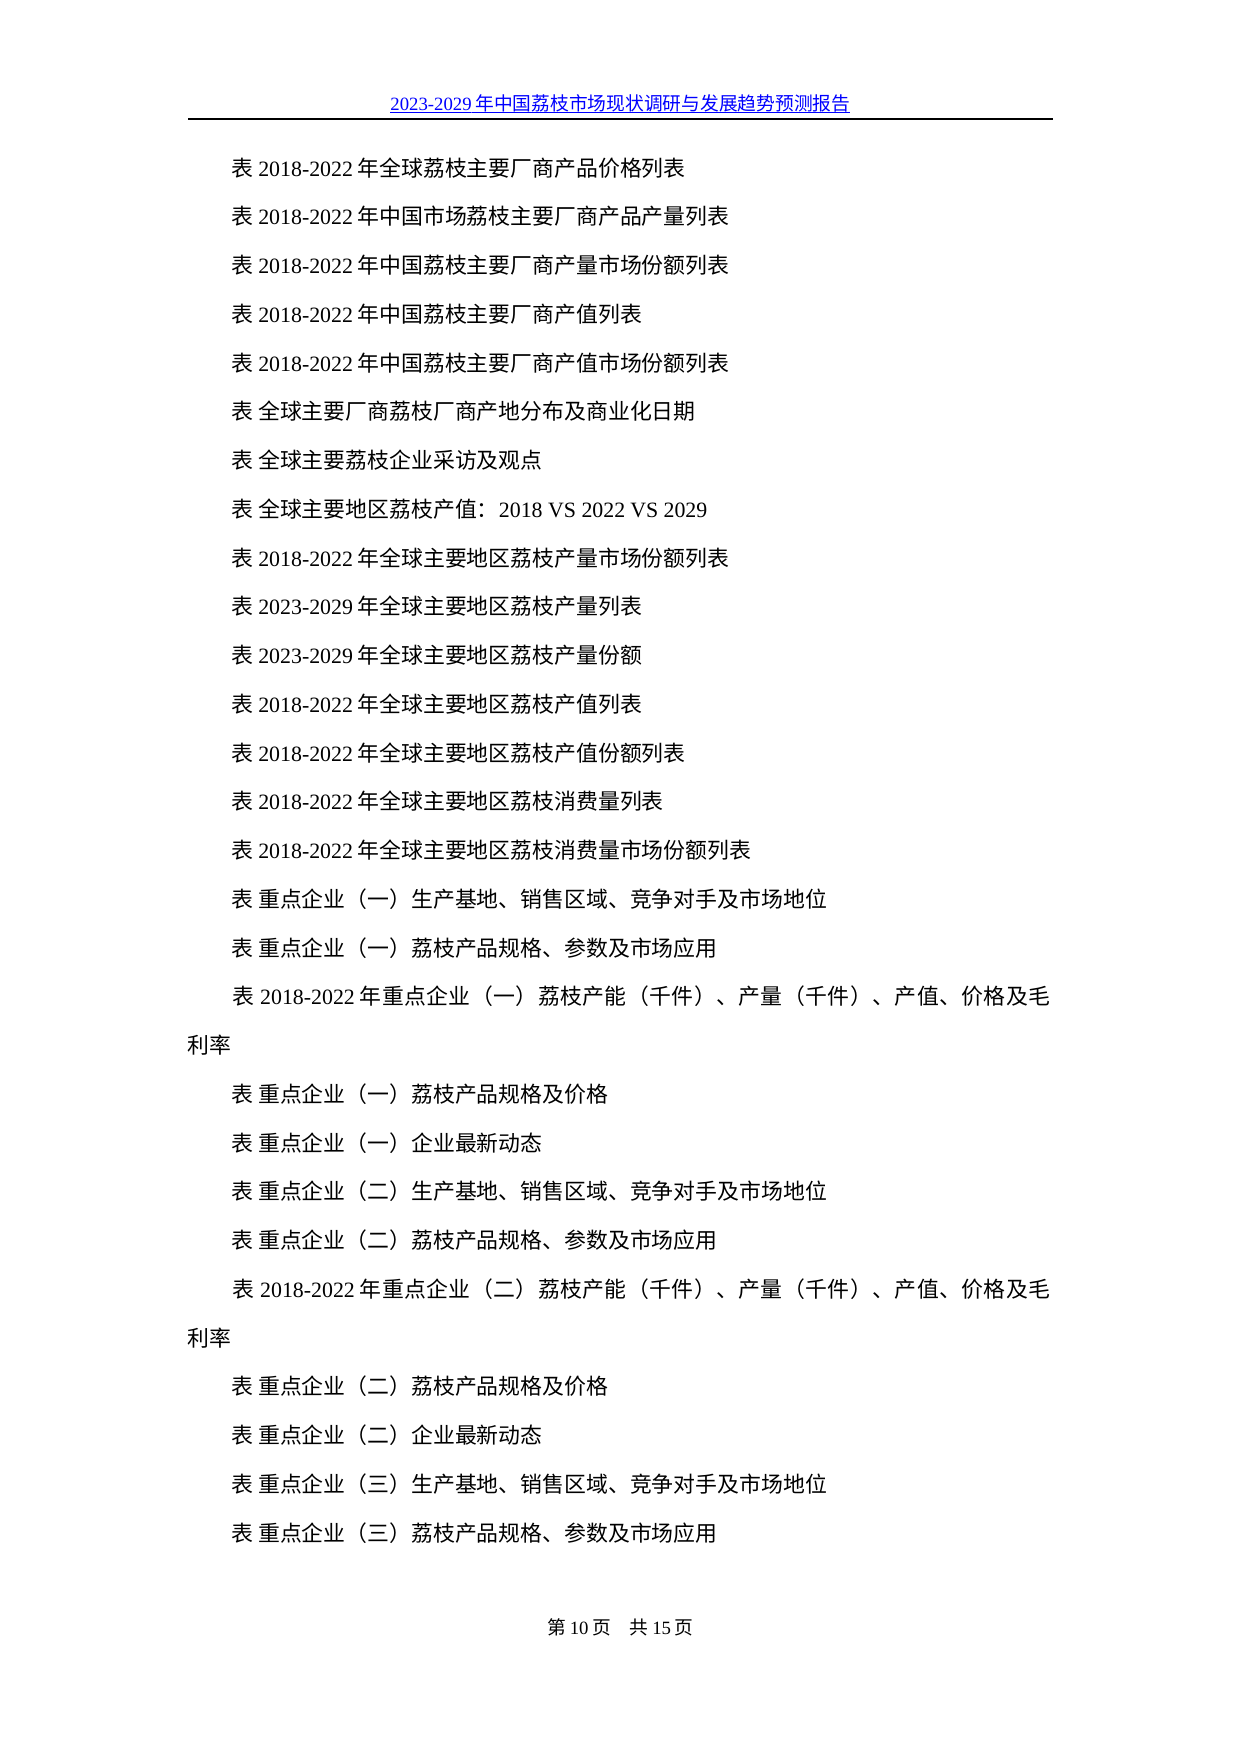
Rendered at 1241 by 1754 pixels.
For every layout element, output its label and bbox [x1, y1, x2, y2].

text [187, 150, 1053, 1548]
